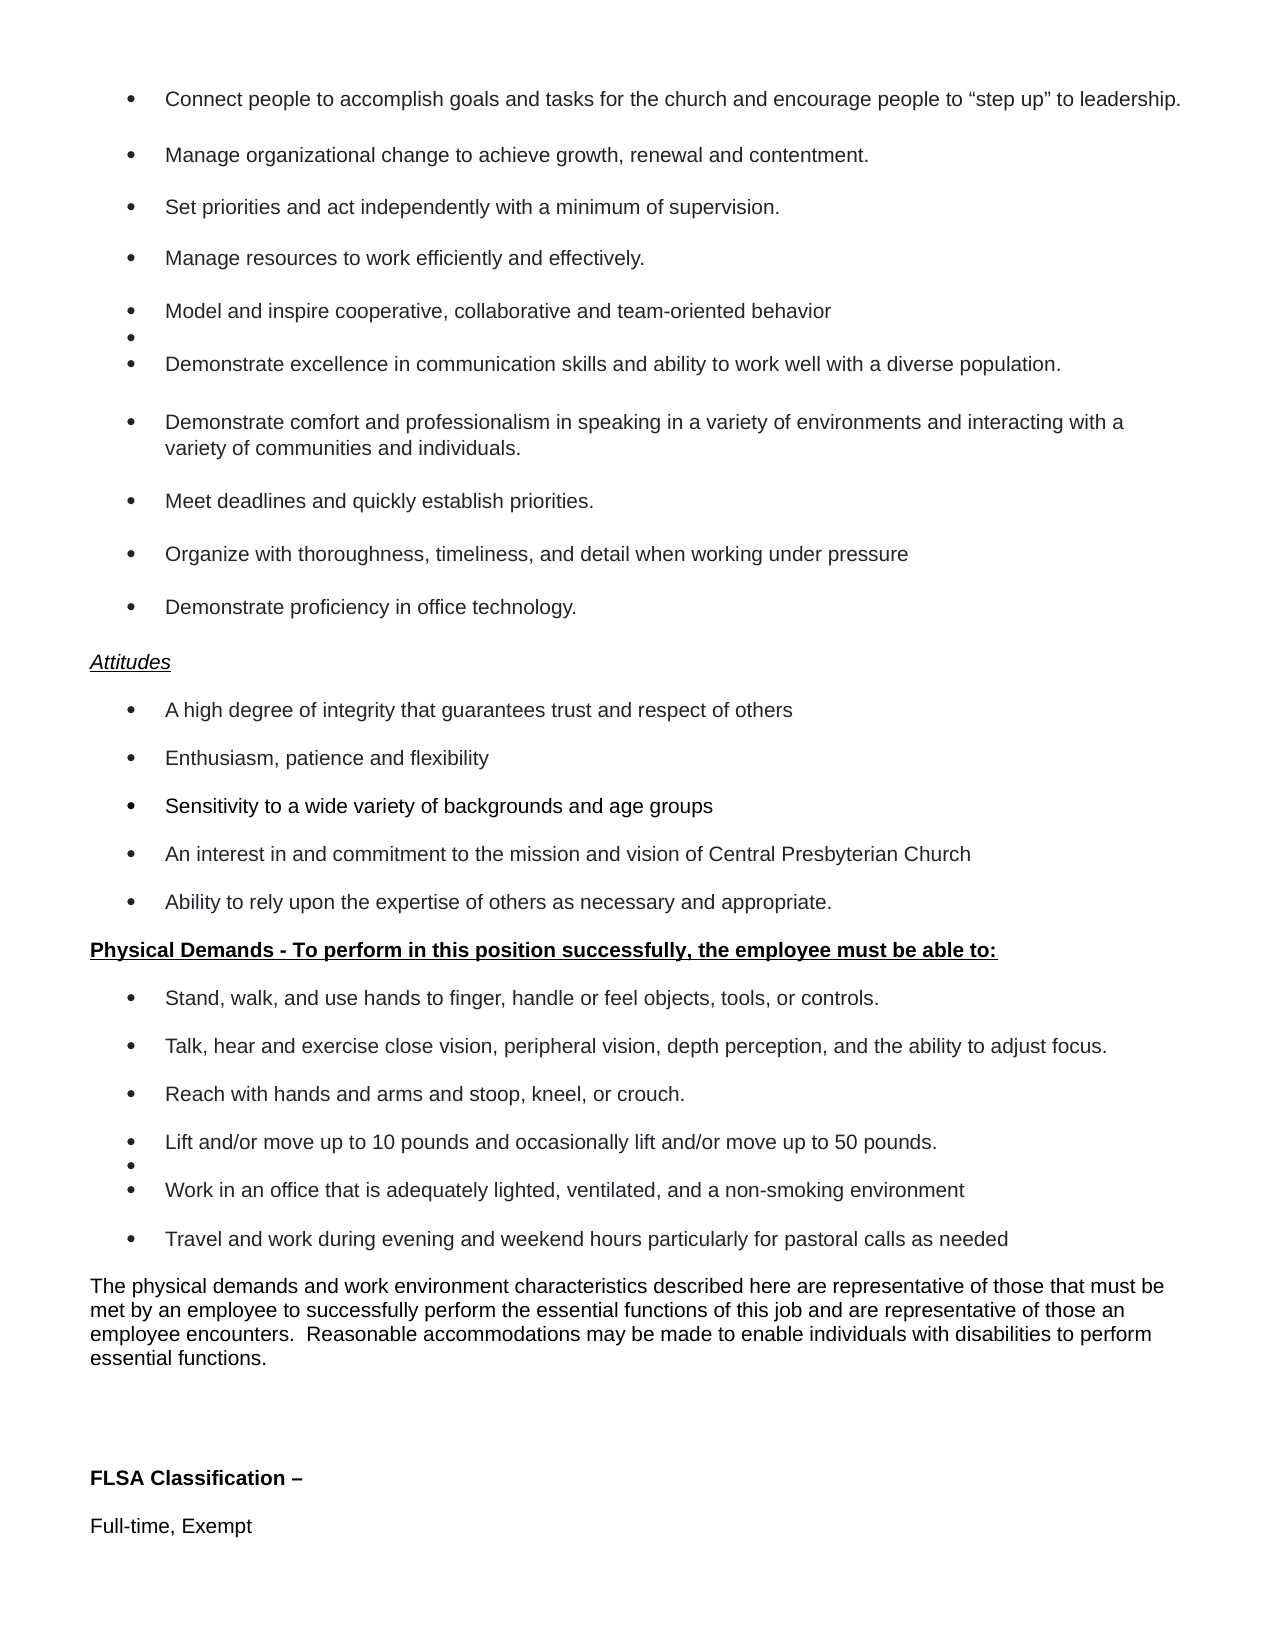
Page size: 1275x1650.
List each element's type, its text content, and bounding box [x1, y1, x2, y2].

list Organize with thoroughness, timeliness, and detail when working under pressure [127, 542, 1185, 566]
list Manage resources to work efficiently and effectively. [127, 246, 1185, 270]
text Attitudes [90, 650, 1185, 674]
list An interest in and commitment to the mission and vision of Central Presbyterian Church [127, 842, 1185, 866]
list Talk, hear and exercise close vision, peripheral vision, depth perception, and the ability to adjust focus. [127, 1034, 1185, 1058]
list Demonstrate proficiency in office technology. [127, 594, 1185, 619]
list Demonstrate excellence in communication skills and ability to work well with a diverse population. [127, 352, 1185, 376]
list Demonstrate comfort and professionalism in speaking in a variety of environments and interacting with a variety of communities and individuals. [127, 410, 1185, 460]
text Full-time, Exempt [90, 1514, 1185, 1538]
list A high degree of integrity that guarantees trust and respect of others [127, 698, 1185, 722]
list Connect people to accomplish goals and tasks for the church and encourage people to “step up” to leadership. [127, 86, 1185, 110]
text FLSA Classification – [90, 1466, 1185, 1490]
list Stand, walk, and use hands to finger, handle or feel objects, tools, or controls. [127, 986, 1185, 1010]
list Enthusiasm, patience and flexibility [127, 746, 1185, 770]
list Work in an office that is adequately lighted, ventilated, and a non-smoking environment [127, 1178, 1185, 1202]
text Physical Demands - To perform in this position successfully, the employee must be able to: [90, 938, 1185, 962]
list Manage organizational change to achieve growth, renewal and contentment. [127, 143, 1185, 167]
list Ability to rely upon the expertise of others as necessary and appropriate. [127, 890, 1185, 914]
list Sensitivity to a wide variety of backgrounds and age groups [127, 794, 1185, 818]
list Reach with hands and arms and stoop, kneel, or crouch. [127, 1082, 1185, 1106]
list Set priorities and act independently with a minimum of supervision. [127, 195, 1185, 219]
list Travel and work during evening and weekend hours particularly for pastoral calls as needed [127, 1226, 1185, 1250]
list Meet deadlines and quickly establish priorities. [127, 489, 1185, 513]
text The physical demands and work environment characteristics described here are representative of those that must be met by an employee to successfully perform the essential functions of this job and are representative of those an employee encounters. Reasonable accommodations may be made to enable individuals with disabilities to perform essential functions. [90, 1274, 1185, 1370]
list Model and inspire cooperative, collaborative and team-oriented behavior [127, 299, 1185, 323]
list Lift and/or move up to 10 pounds and occasionally lift and/or move up to 50 pounds. [127, 1130, 1185, 1154]
